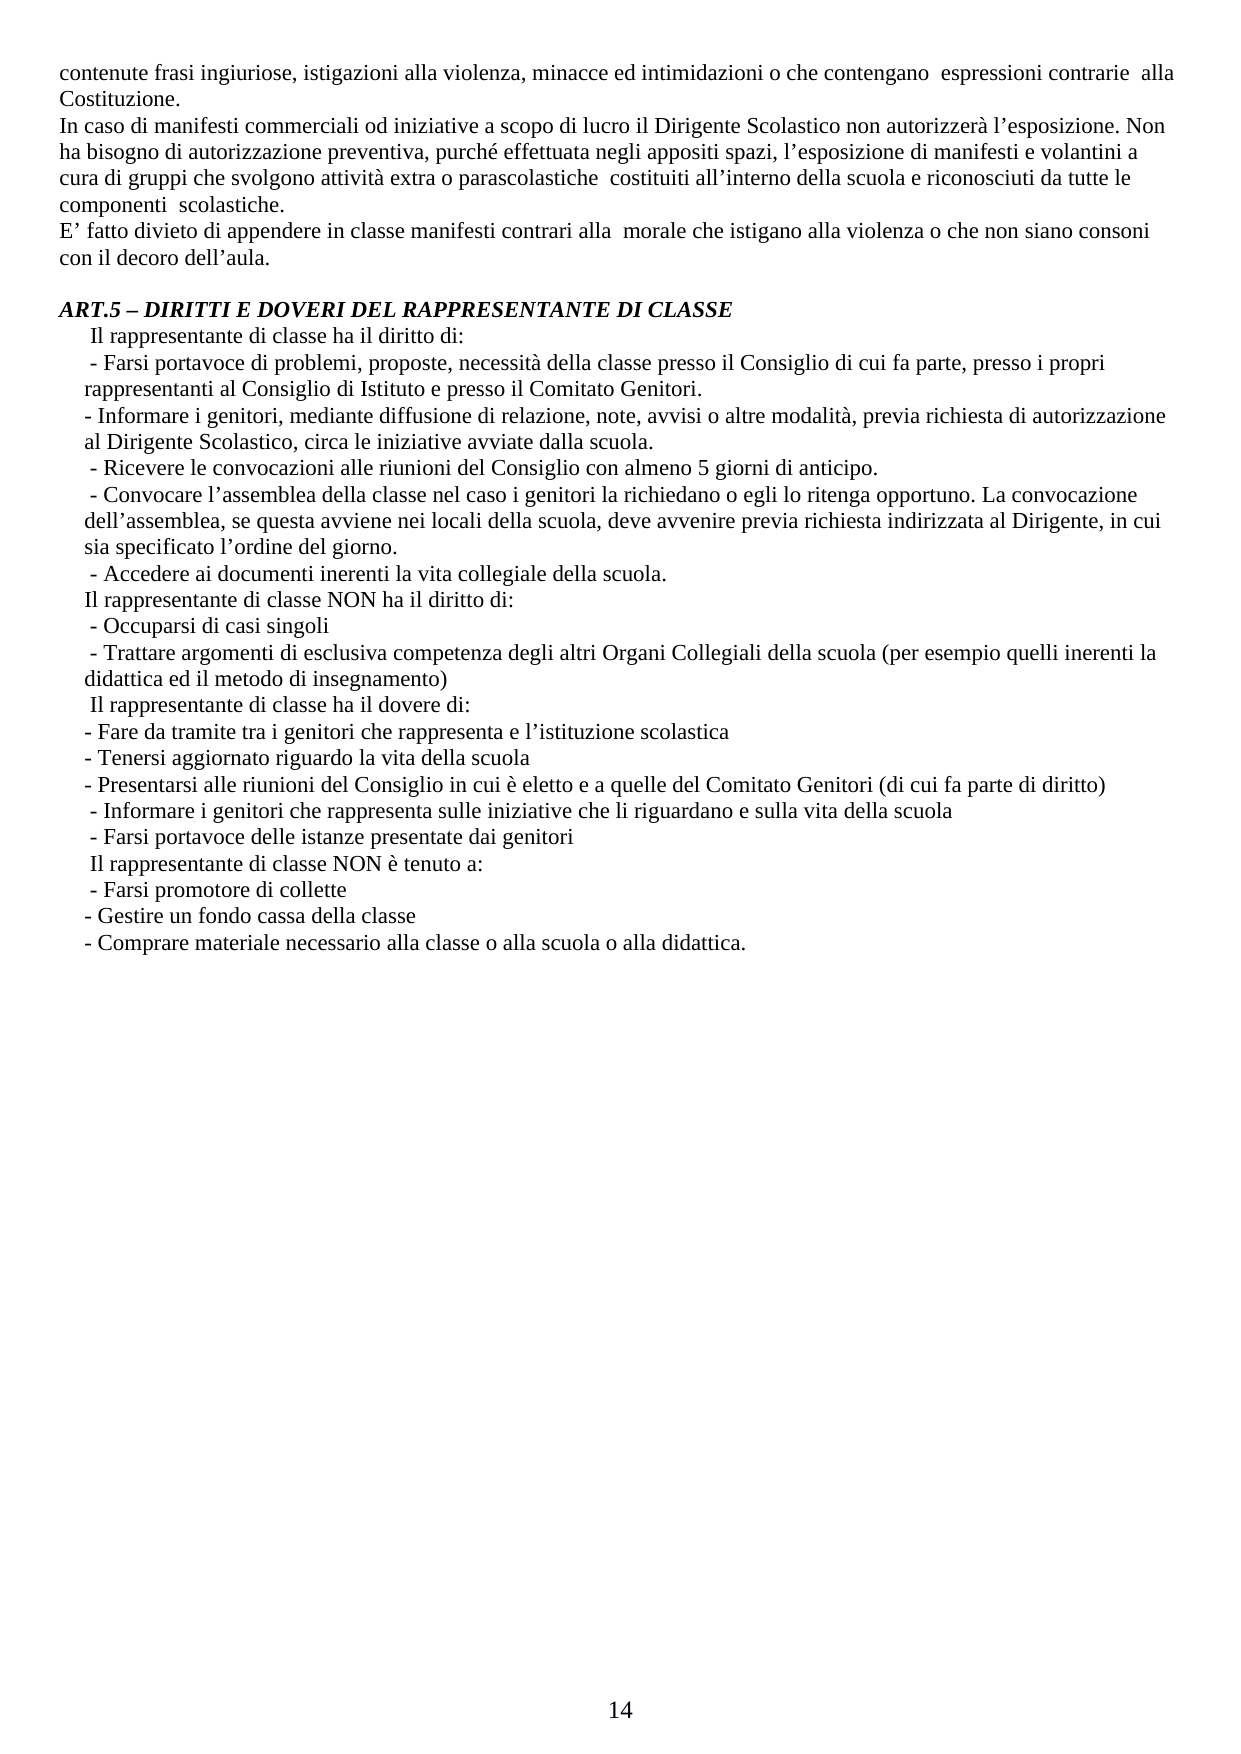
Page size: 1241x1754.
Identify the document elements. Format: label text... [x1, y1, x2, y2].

text - Ricevere le convocazioni alle riunioni del Consiglio con almeno 5 giorni di anticipo. [84, 454, 1181, 481]
text - Gestire un fondo cassa della classe [84, 902, 1181, 929]
text - Accedere ai documenti inerenti la vita collegiale della scuola. [84, 560, 1181, 586]
text Il rappresentante di classe NON è tenuto a: [84, 850, 1181, 876]
text - Trattare argomenti di esclusiva competenza degli altri Organi Collegiali della scuola (per esempio quelli inerenti la didattica ed il metodo di insegnamento) [84, 639, 1181, 692]
text - Farsi portavoce delle istanze presentate dai genitori [84, 823, 1181, 850]
text Il rappresentante di classe ha il diritto di: [84, 323, 1181, 349]
text Il rappresentante di classe NON ha il diritto di: [84, 586, 1181, 612]
text E’ fatto divieto di appendere in classe manifesti contrari alla morale che istigano alla violenza o che non siano consoni con il decoro dell’aula. [59, 217, 1181, 270]
text - Occuparsi di casi singoli [84, 612, 1181, 639]
text Il rappresentante di classe ha il dovere di: [84, 692, 1181, 718]
text - Presentarsi alle riunioni del Consiglio in cui è eletto e a quelle del Comitato Genitori (di cui fa parte di diritto) [84, 771, 1181, 797]
text - Convocare l’assemblea della classe nel caso i genitori la richiedano o egli lo ritenga opportuno. La convocazione dell’assemblea, se questa avviene nei locali della scuola, deve avvenire previa richiesta indirizzata al Dirigente, in cui sia specificato l’ordine del giorno. [84, 481, 1181, 560]
text In caso di manifesti commerciali od iniziative a scopo di lucro il Dirigente Scolastico non autorizzerà l’esposizione. Non ha bisogno di autorizzazione preventiva, purché effettuata negli appositi spazi, l’esposizione di manifesti e volantini a cura di gruppi che svolgono attività extra o parascolastiche costituiti all’interno della scuola e riconosciuti da tutte le componenti scolastiche. [59, 112, 1181, 217]
text - Farsi portavoce di problemi, proposte, necessità della classe presso il Consiglio di cui fa parte, presso i propri rappresentanti al Consiglio di Istituto e presso il Comitato Genitori. [84, 349, 1181, 402]
subtitle ART.5 – DIRITTI E DOVERI DEL RAPPRESENTANTE DI CLASSE [59, 296, 1181, 323]
text - Fare da tramite tra i genitori che rappresenta e l’istituzione scolastica [84, 718, 1181, 744]
text - Informare i genitori, mediante diffusione di relazione, note, avvisi o altre modalità, previa richiesta di autorizzazione al Dirigente Scolastico, circa le iniziative avviate dalla scuola. [84, 402, 1181, 454]
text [59, 59, 1181, 112]
text - Farsi promotore di collette [84, 876, 1181, 902]
text - Tenersi aggiornato riguardo la vita della scuola [84, 744, 1181, 771]
text - Comprare materiale necessario alla classe o alla scuola o alla didattica. [84, 929, 1181, 955]
text - Informare i genitori che rappresenta sulle iniziative che li riguardano e sulla vita della scuola [84, 797, 1181, 823]
